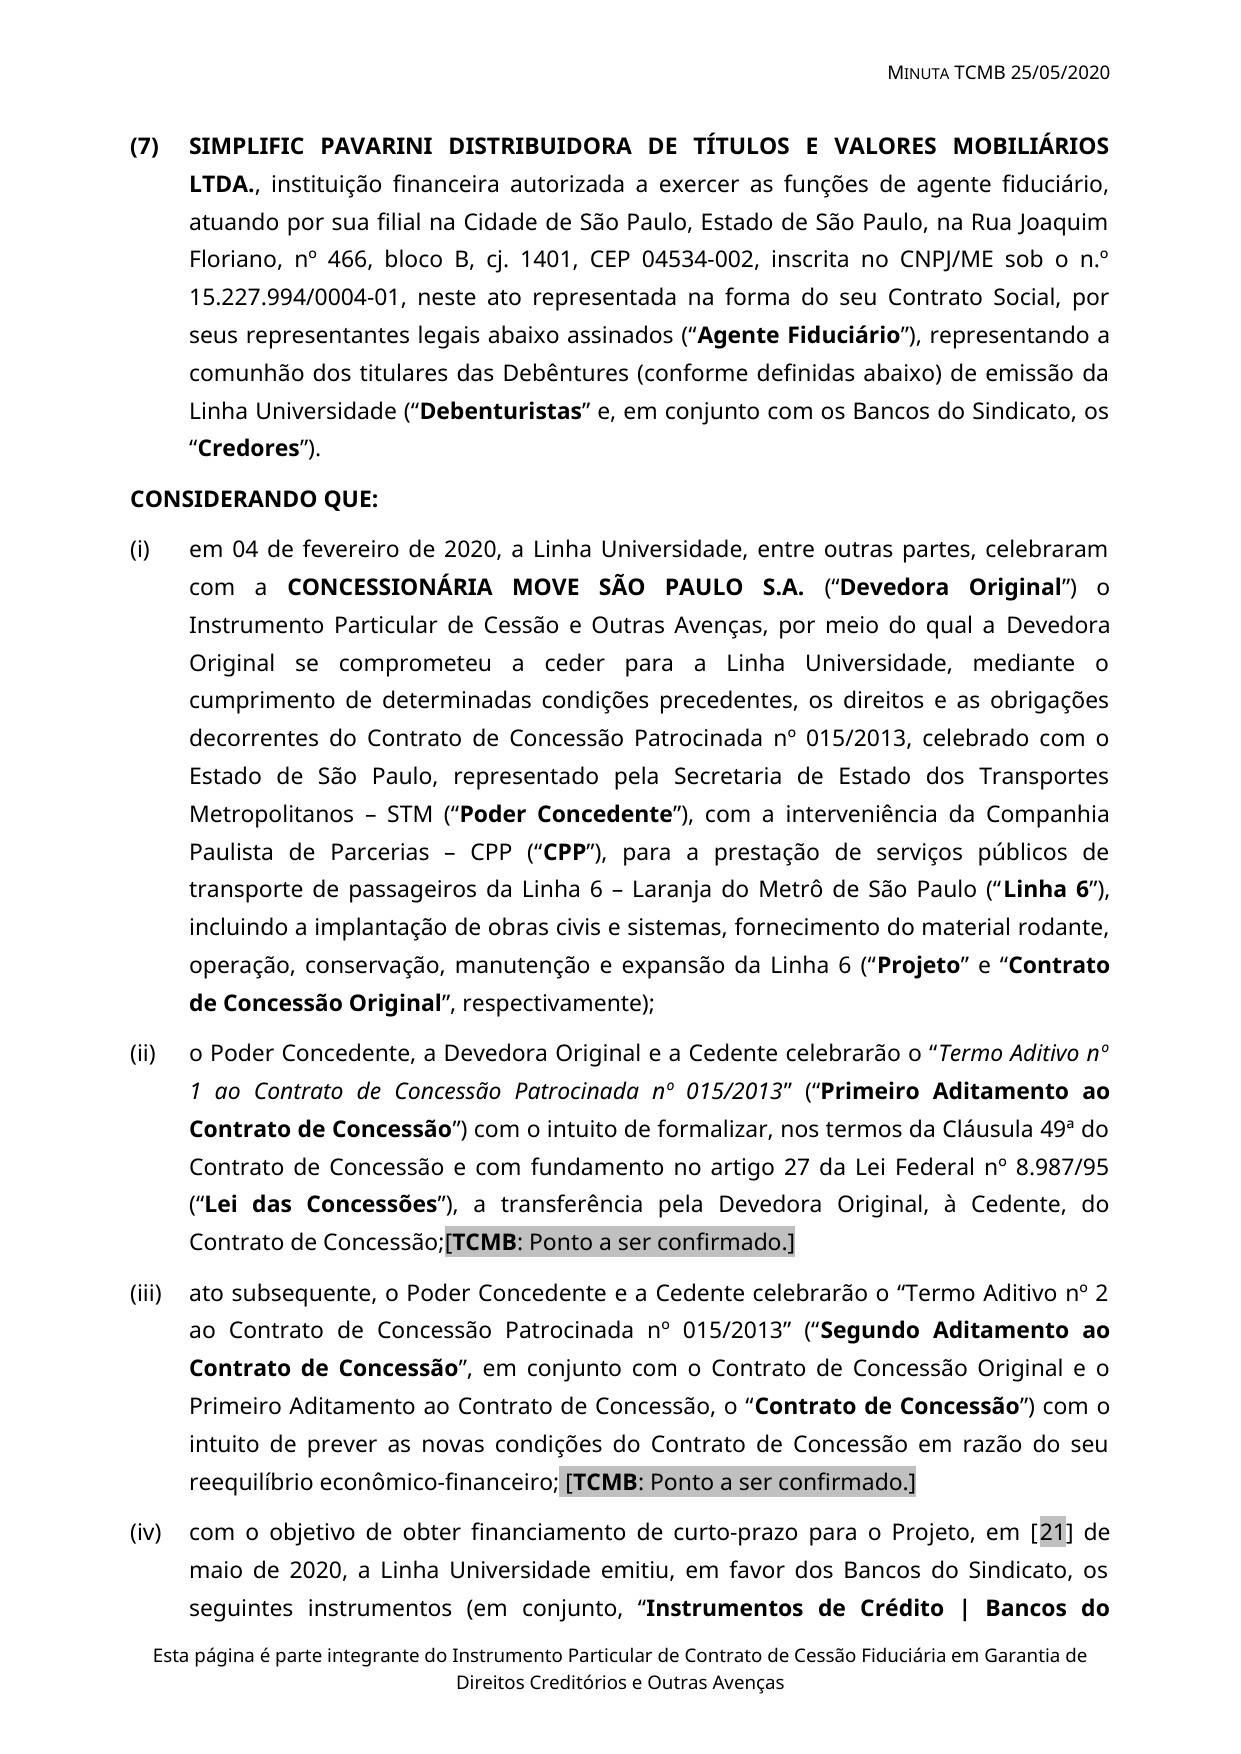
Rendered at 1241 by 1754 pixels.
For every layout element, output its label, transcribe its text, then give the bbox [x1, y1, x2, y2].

text CONSIDERANDO QUE: [130, 483, 1110, 514]
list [130, 1516, 1110, 1623]
list o Poder Concedente, a Devedora Original e a Cedente celebrarão o “Termo Aditivo nº 1 ao Contrato de Concessão Patrocinada nº 015/2013” (“Primeiro Aditamento ao Contrato de Concessão”) com o intuito de formalizar, nos termos da Cláusula 49ª do Contrato de Concessão e com fundamento no artigo 27 da Lei Federal nº 8.987/95 (“Lei das Concessões”), a transferência pela Devedora Original, à Cedente, do Contrato de Concessão;[TCMB: Ponto a ser confirmado.] [130, 1037, 1110, 1257]
list em 04 de fevereiro de 2020, a Linha Universidade, entre outras partes, celebraram com a CONCESSIONÁRIA MOVE SÃO PAULO S.A. (“Devedora Original”) o Instrumento Particular de Cessão e Outras Avenças, por meio do qual a Devedora Original se comprometeu a ceder para a Linha Universidade, mediante o cumprimento de determinadas condições precedentes, os direitos e as obrigações decorrentes do Contrato de Concessão Patrocinada nº 015/2013, celebrado com o Estado de São Paulo, representado pela Secretaria de Estado dos Transportes Metropolitanos – STM (“Poder Concedente”), com a interveniência da Companhia Paulista de Parcerias – CPP (“CPP”), para a prestação de serviços públicos de transporte de passageiros da Linha 6 – Laranja do Metrô de São Paulo (“Linha 6”), incluindo a implantação de obras civis e sistemas, fornecimento do material rodante, operação, conservação, manutenção e expansão da Linha 6 (“Projeto” e “Contrato de Concessão Original”, respectivamente); [130, 533, 1110, 1018]
list SIMPLIFIC PAVARINI DISTRIBUIDORA DE TÍTULOS E VALORES MOBILIÁRIOS LTDA., instituição financeira autorizada a exercer as funções de agente fiduciário, atuando por sua filial na Cidade de São Paulo, Estado de São Paulo, na Rua Joaquim Floriano, nº 466, bloco B, cj. 1401, CEP 04534-002, inscrita no CNPJ/ME sob o n.º 15.227.994/0004-01, neste ato representada na forma do seu Contrato Social, por seus representantes legais abaixo assinados (“Agente Fiduciário”), representando a comunhão dos titulares das Debêntures (conforme definidas abaixo) de emissão da Linha Universidade (“Debenturistas” e, em conjunto com os Bancos do Sindicato, os “Credores”). [130, 130, 1110, 464]
list ato subsequente, o Poder Concedente e a Cedente celebrarão o “Termo Aditivo nº 2 ao Contrato de Concessão Patrocinada nº 015/2013” (“Segundo Aditamento ao Contrato de Concessão”, em conjunto com o Contrato de Concessão Original e o Primeiro Aditamento ao Contrato de Concessão, o “Contrato de Concessão”) com o intuito de prever as novas condições do Contrato de Concessão em razão do seu reequilíbrio econômico-financeiro; [TCMB: Ponto a ser confirmado.] [130, 1276, 1110, 1497]
